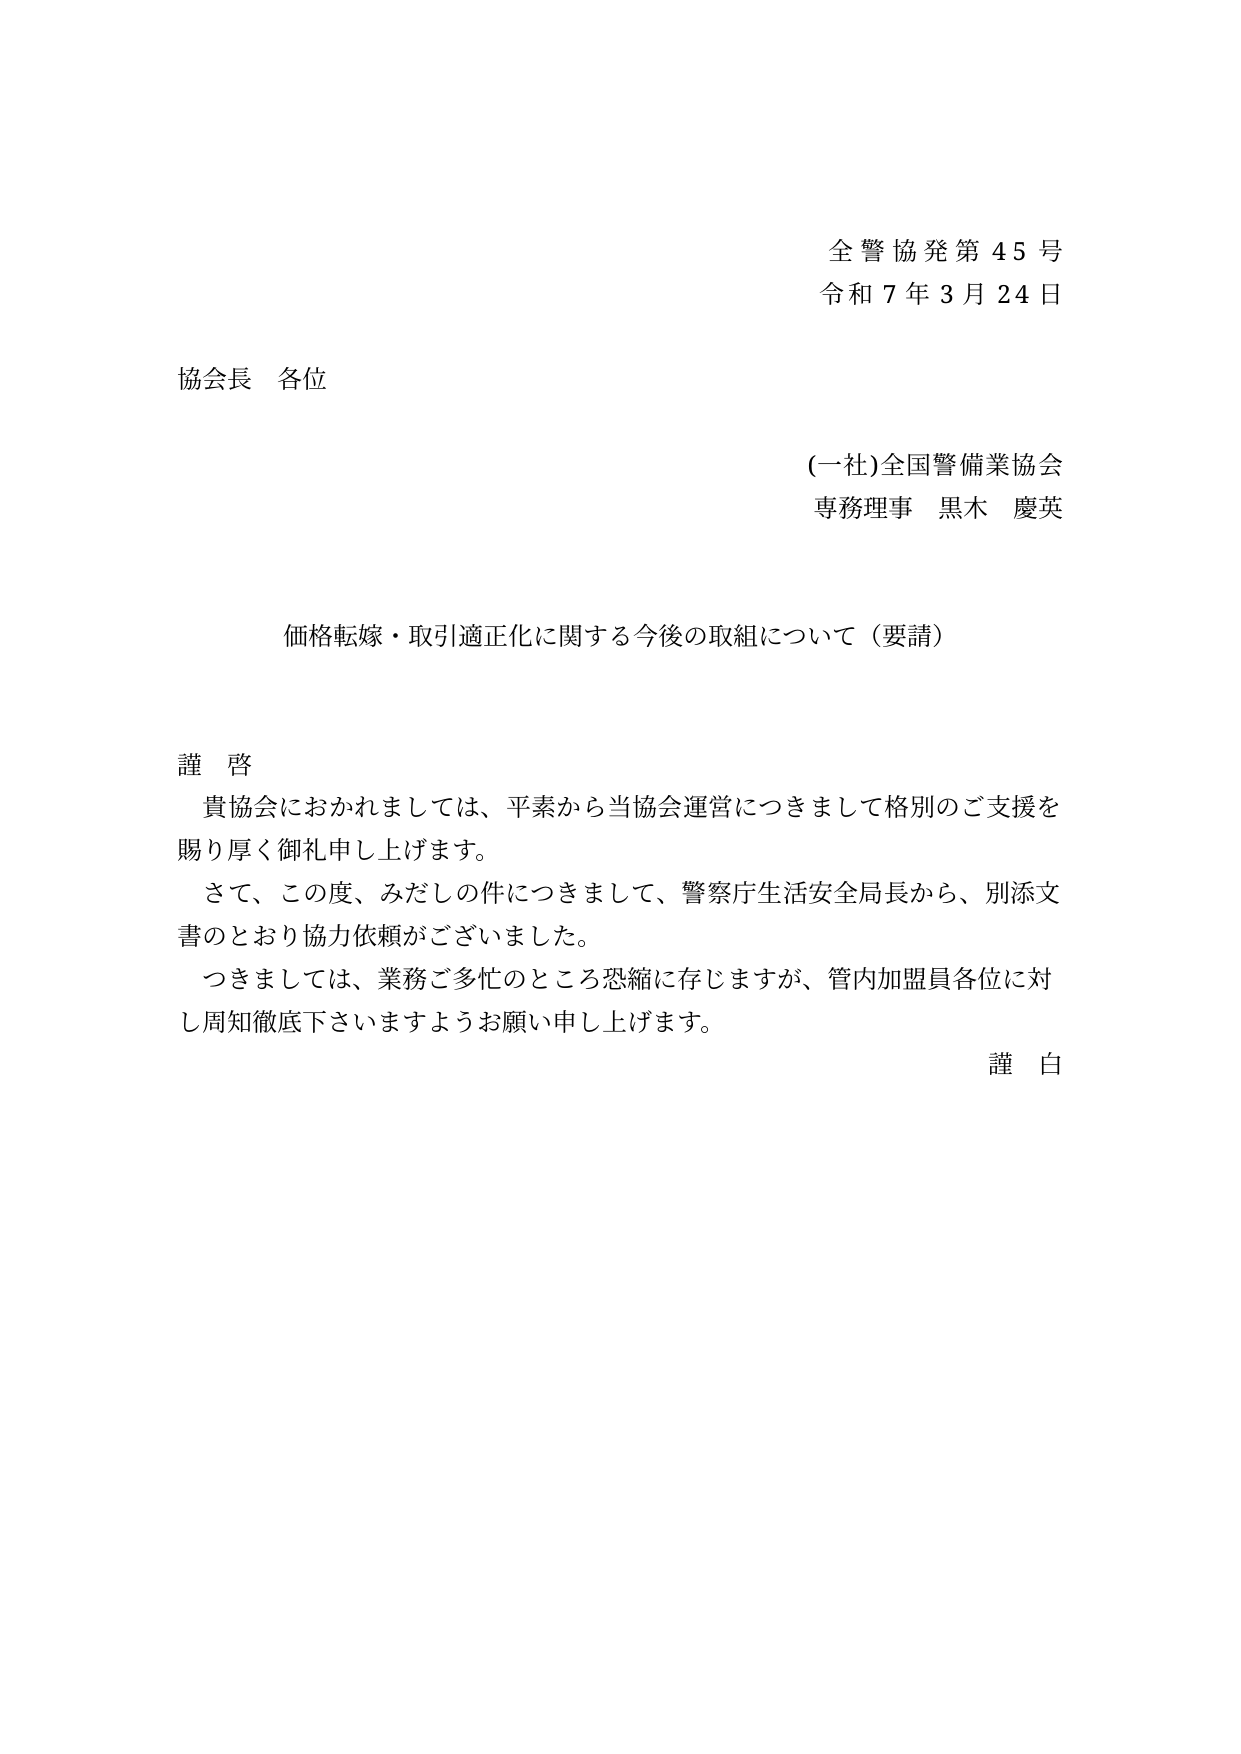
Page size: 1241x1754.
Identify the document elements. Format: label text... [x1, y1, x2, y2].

text 謹 啓 [177, 742, 1063, 785]
text 令和7年3月24日 [177, 271, 1063, 314]
text 貴協会におかれましては、平素から当協会運営につきまして格別のご支援を賜り厚く御礼申し上げます。 [177, 785, 1063, 870]
text さて、この度、みだしの件につきまして、警察庁生活安全局長から、別添文書のとおり協力依頼がございました。 [177, 870, 1063, 956]
text 協会長 各位 [177, 357, 1063, 399]
text 全警協発第45号 [177, 228, 1063, 271]
text (一社)全国警備業協会 [177, 442, 1063, 485]
text 謹 白 [177, 1042, 1063, 1084]
text つきましては、業務ご多忙のところ恐縮に存じますが、管内加盟員各位に対し周知徹底下さいますようお願い申し上げます。 [177, 956, 1063, 1042]
text 価格転嫁・取引適正化に関する今後の取組について（要請） [177, 613, 1063, 656]
text 専務理事 黒木 慶英 [177, 485, 1063, 528]
